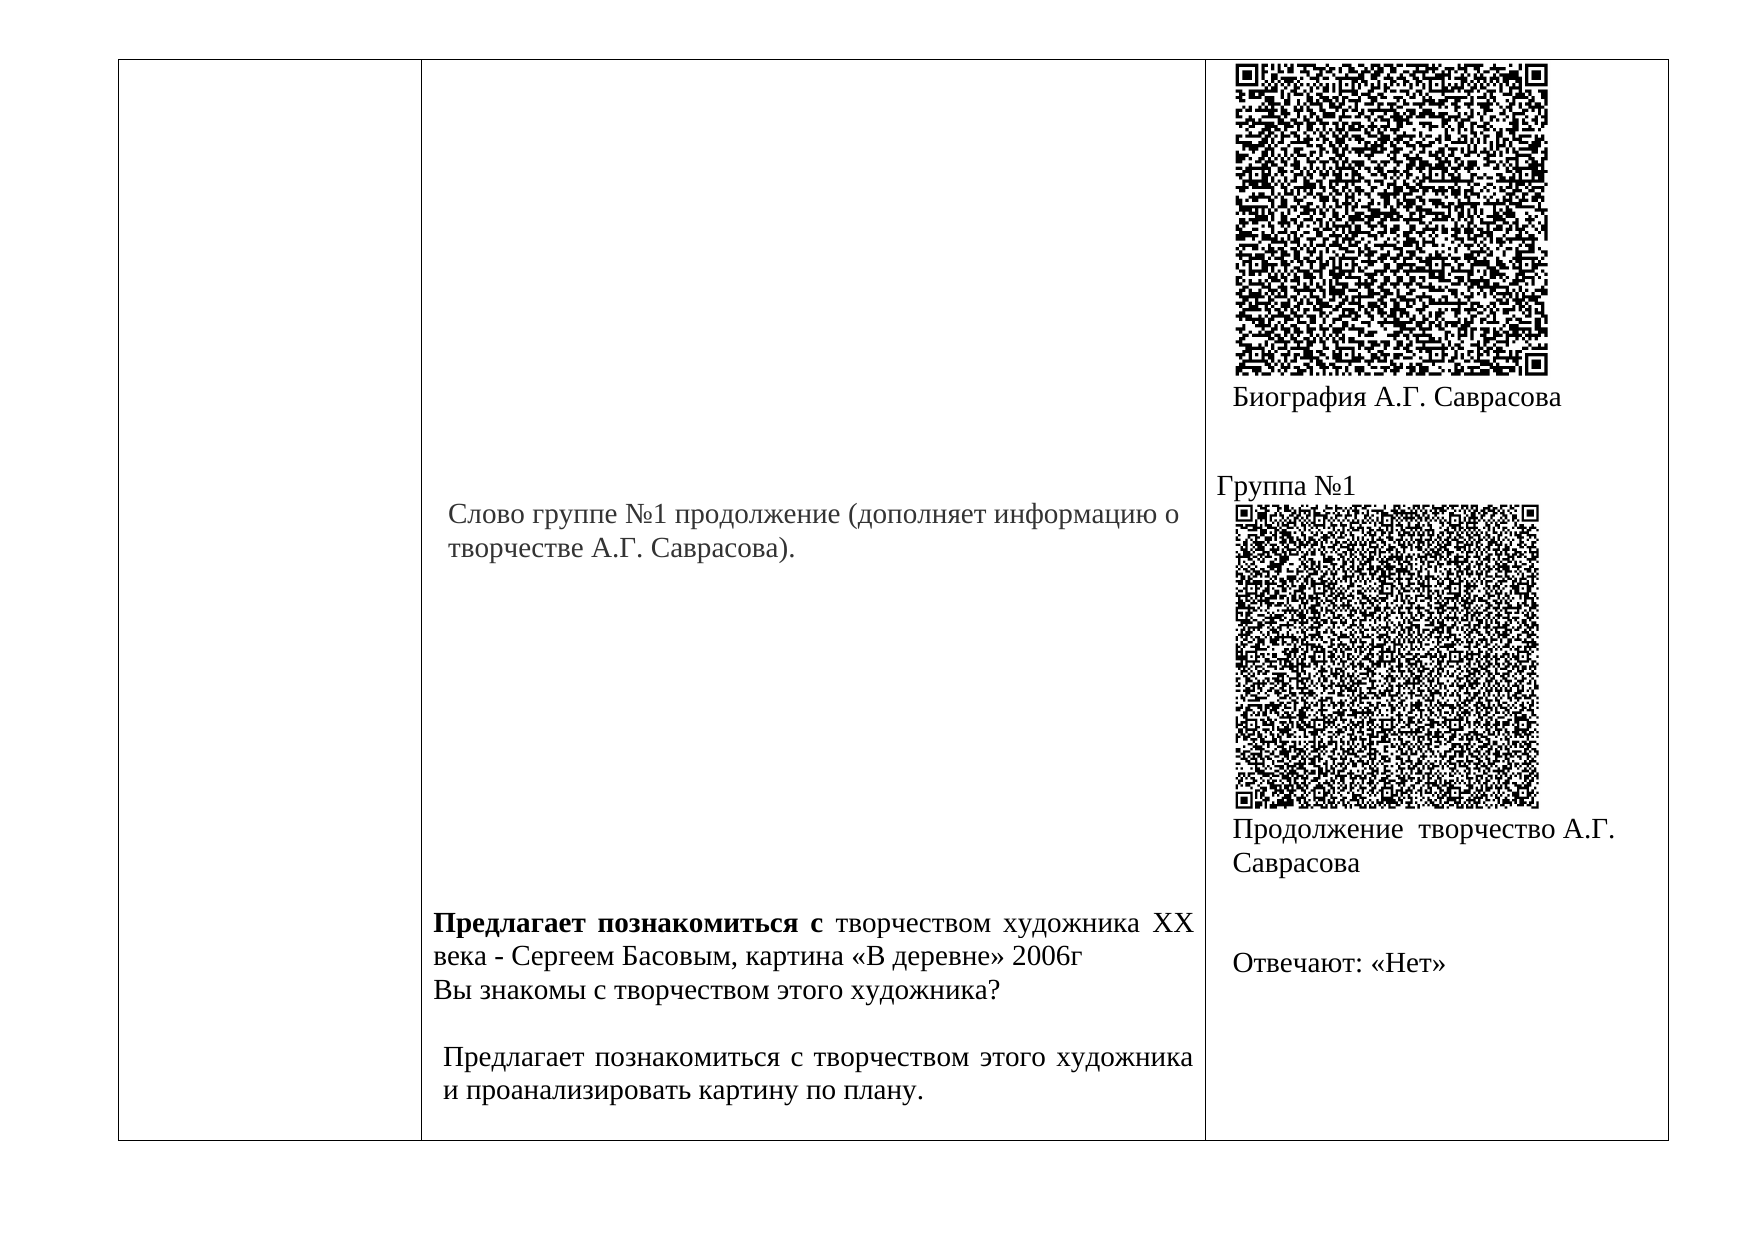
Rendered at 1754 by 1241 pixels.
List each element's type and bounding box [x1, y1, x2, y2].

table_cell [119, 60, 421, 1139]
picture [1232, 502, 1542, 812]
table_cell [1206, 60, 1668, 1139]
table_cell [422, 60, 1205, 1139]
picture [1232, 60, 1551, 379]
